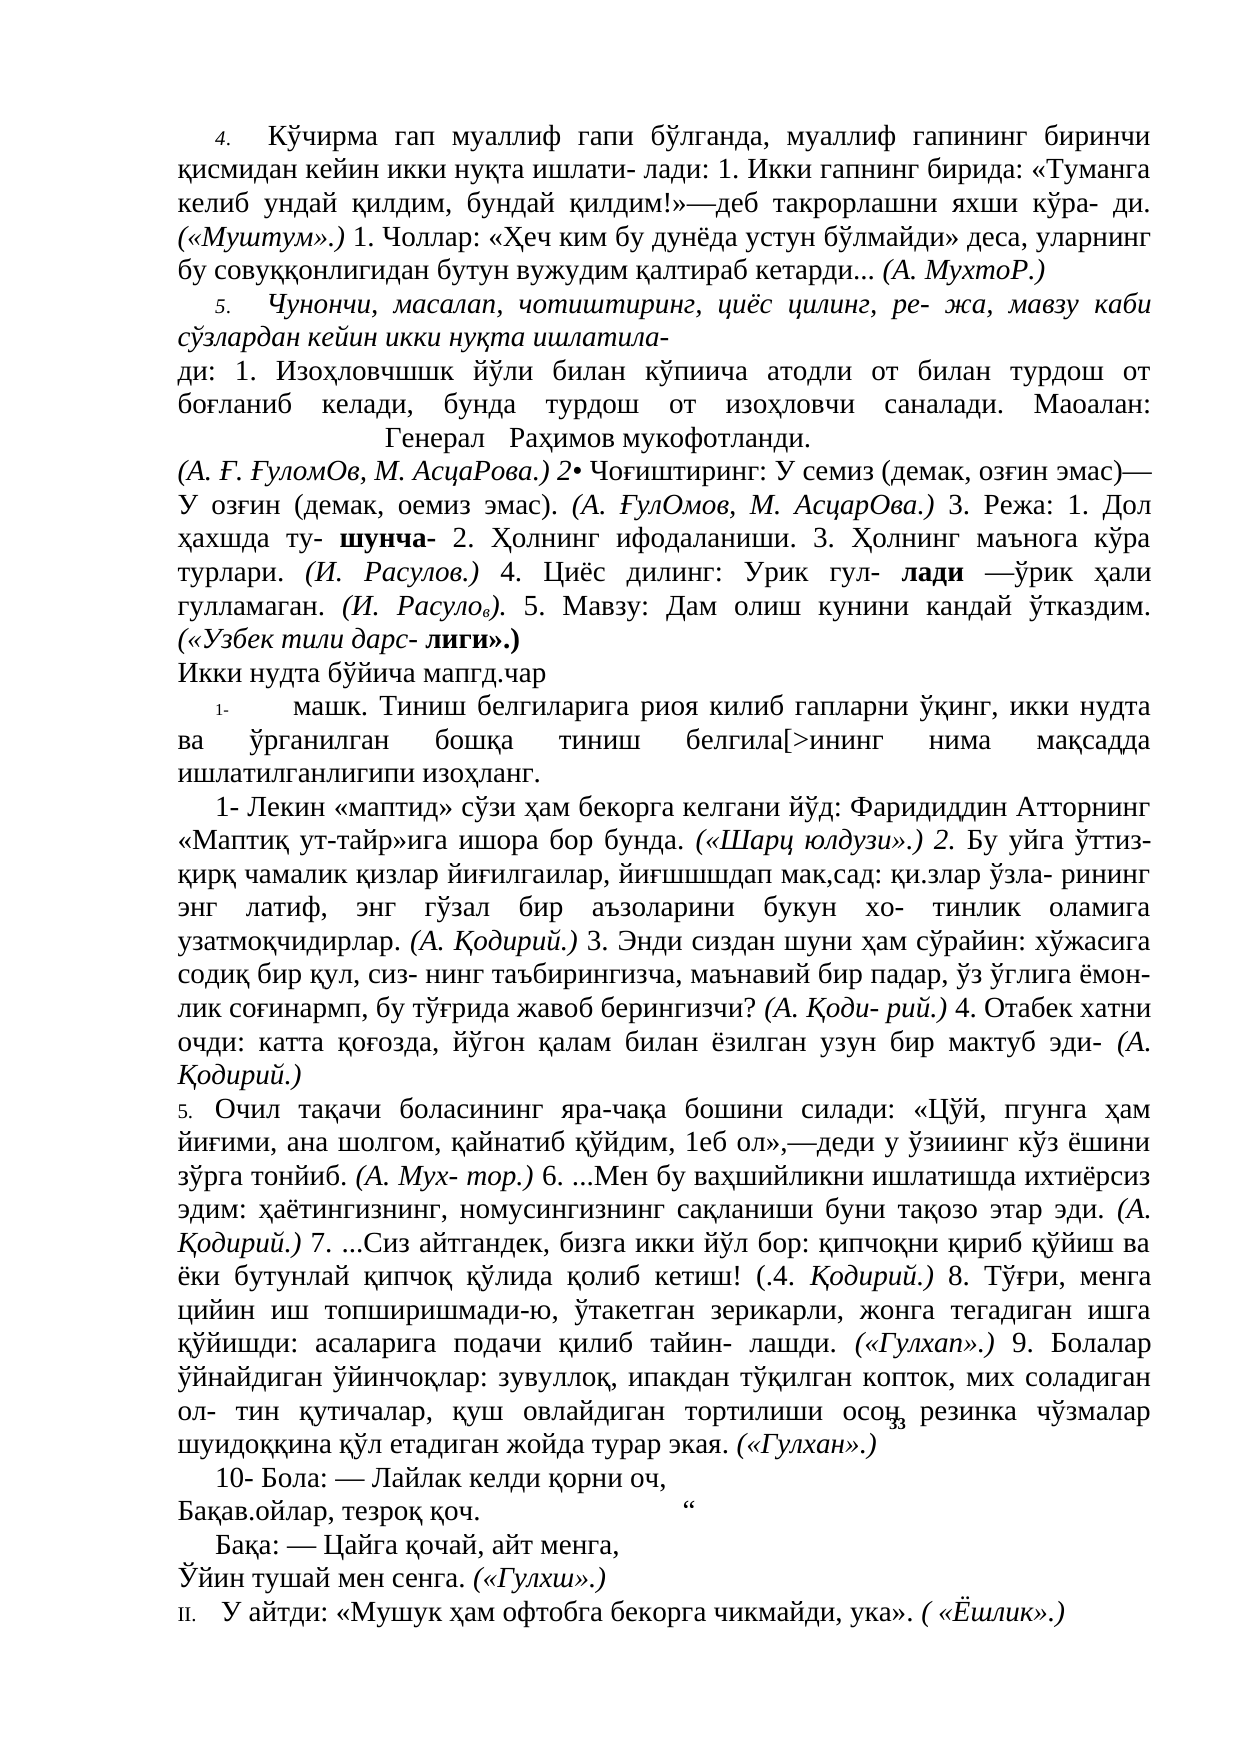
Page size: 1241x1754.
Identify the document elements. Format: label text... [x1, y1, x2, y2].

text Икки нудта бўйича мапгд.чар [177, 655, 1152, 688]
list Очил тақачи боласининг яра-чақа бошини силади: «Цўй, пгунга ҳам йиғими, ана шолгом, қайнатиб қўйдим, 1еб ол»,—деди у ўзииинг кўз ёшини зўрга тонйиб. (А. Мух- тор.) 6. ...Мен бу ваҳшийликни ишлатишда ихтиёрсиз эдим: ҳаётингизнинг, номусингизнинг сақланиши буни тақозо этар эди. (А. Қодирий.) 7. ...Сиз айтгандек, бизга икки йўл бор: қипчоқни қириб қўйиш ва ёки бутунлай қипчоқ қўлида қолиб кетиш! (.4. Қодирий.) 8. Тўғри, менга цийин иш топширишмади-ю, ўтакетган зерикарли, жонга тегадиган ишга қўйишди: асаларига подачи қилиб тайин- лашди. («Гулхап».) 9. Болалар ўйнайдиган ўйинчоқлар: зувуллоқ, ипакдан тўқилган копток, мих соладиган ол- тин қутичалар, қуш овлайдиган тортилиши осон резинка чўзмалар шуидоққина қўл етадиган жойда турар экая. («Гулхан».) [177, 1091, 1152, 1460]
list машк. Тиниш белгиларига риоя килиб гапларни ўқинг, икки нудта ва ўрганилган бошқа тиниш белгила[>ининг нима мақсадда ишлатилганлигипи изоҳланг. [177, 688, 1152, 789]
text (А. Ғ. ҒуломОв, М. АсцаРова.) 2• Чоғиштиринг: У семиз (демак, озғин эмас)—У озғин (демак, оемиз эмас). (А. ҒулОмов, М. АсцарОва.) 3. Режа: 1. Дол ҳахшда ту- шунча- 2. Ҳолнинг ифодаланиши. 3. Ҳолнинг маънога кўра турлари. (И. Расулов.) 4. Циёс дилинг: Урик гул- лади —ўрик ҳали гулламаган. (И. Расулов). 5. Мавзу: Дам олиш кунини кандай ўтказдим. («Узбек тили дарс- лиги».) [177, 453, 1152, 655]
text Ўйин тушай мен сенга. («Гулхш».) [177, 1560, 1152, 1594]
text ди: 1. Изоҳловчшшк йўли билан кўпиича атодли от билан турдош от боғланиб келади, бунда турдош от изоҳловчи саналади. Маоалан: Генерал Раҳимов мукофотланди. [177, 353, 1152, 453]
list Чунончи, масалап, чотиштиринг, циёс цилинг, ре- жа, мавзу каби сўзлардан кейин икки нуқта ишлатила- [177, 286, 1152, 353]
list Кўчирма гап муаллиф гапи бўлганда, муаллиф гапининг биринчи қисмидан кейин икки нуқта ишлати- лади: 1. Икки гапнинг бирида: «Туманга келиб ундай қилдим, бундай қилдим!»—деб такрорлашни яхши кўра- ди. («Муштум».) 1. Чоллар: «Ҳеч ким бу дунёда устун бўлмайди» деса, уларнинг бу совуққонлигидан бутун вужудим қалтираб кетарди... (А. МухтоР.) [177, 118, 1152, 286]
list У айтди: «Мушук ҳам офтобга бекорга чикмайди, ука». ( «Ёшлик».) [177, 1594, 1152, 1627]
text 1- Лекин «маптид» сўзи ҳам бекорга келгани йўд: Фаридиддин Атторнинг «Маптиқ ут-тайр»ига ишора бор бунда. («Шарц юлдузи».) 2. Бу уйга ўттиз-қирқ чамалик қизлар йиғилгаилар, йиғшшшдап мак,сад: қи.злар ўзла- рининг энг латиф, энг гўзал бир аъзоларини букун хо- тинлик оламига узатмоқчидирлар. (А. Қодирий.) 3. Энди сиздан шуни ҳам сўрайин: хўжасига содиқ бир қул, сиз- нинг таъбирингизча, маънавий бир падар, ўз ўглига ёмон- лик соғинармп, бу тўғрида жавоб берингизчи? (А. Қоди- рий.) 4. Отабек хатни очди: катта қоғозда, йўгон қалам билан ёзилган узун бир мактуб эди- (А. Қодирий.) [177, 789, 1152, 1091]
text 10- Бола: — Лайлак келди қорни оч, [177, 1460, 1152, 1493]
text Бақав.ойлар, тезроқ қоч. “ [177, 1493, 1152, 1527]
text Бақа: — Цайга қочай, айт менга, [177, 1527, 1152, 1560]
